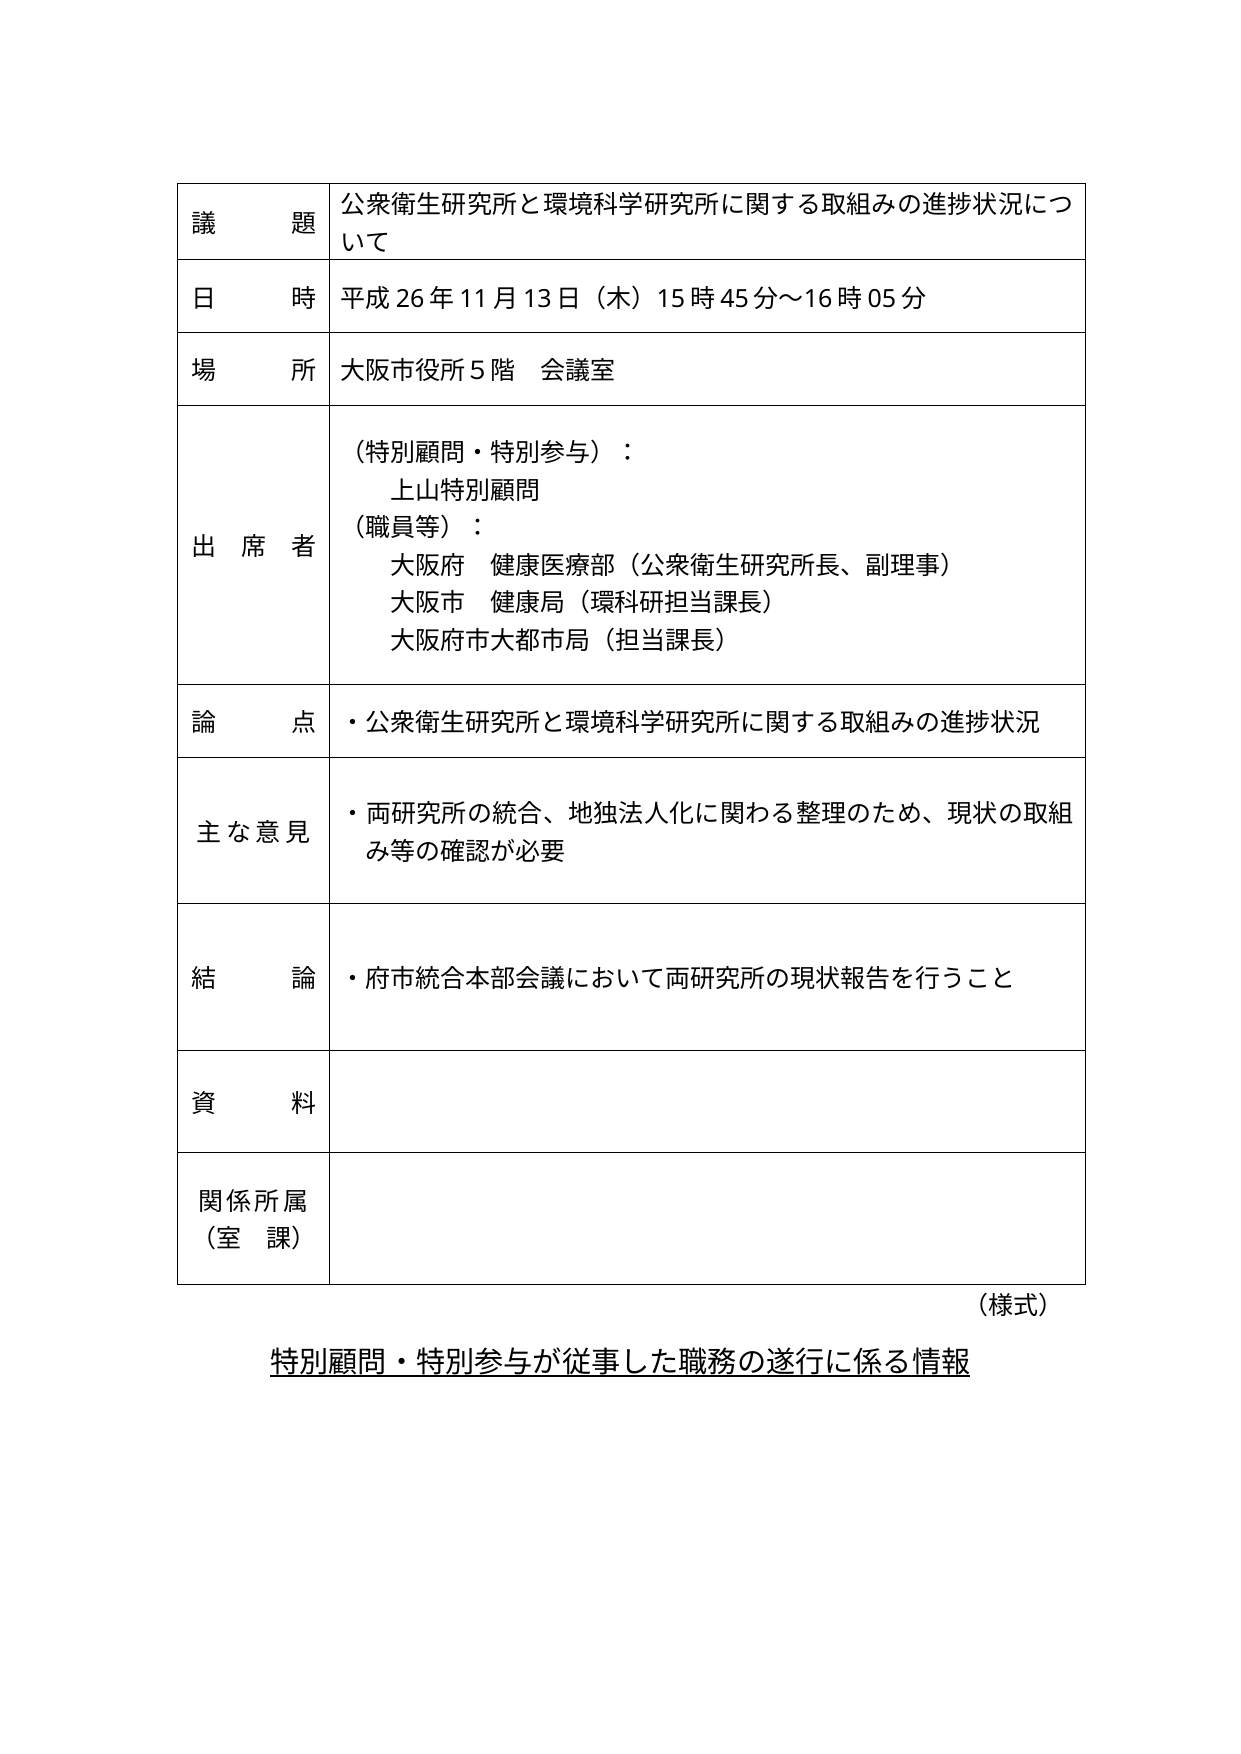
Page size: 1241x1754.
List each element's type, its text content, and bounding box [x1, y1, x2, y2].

table_cell 結 論 [178, 904, 329, 1050]
table_header 公衆衛生研究所と環境科学研究所に関する取組みの進捗状況について [330, 184, 1085, 259]
table_cell ・両研究所の統合、地独法人化に関わる整理のため、現状の取組み等の確認が必要 [330, 758, 1085, 903]
table_cell [330, 1051, 1085, 1152]
table_cell [330, 1153, 1085, 1283]
table_cell 平成26年11月13日（木）15時45分～16時05分 [330, 260, 1085, 332]
table_cell ・府市統合本部会議において両研究所の現状報告を行うこと [330, 904, 1085, 1050]
table_cell 関係所属 （室 課） [178, 1153, 329, 1283]
table_cell 出 席 者 [178, 406, 329, 683]
table_cell 論 点 [178, 685, 329, 757]
table_cell ・公衆衛生研究所と環境科学研究所に関する取組みの進捗状況 [330, 685, 1085, 757]
table_cell 場 所 [178, 333, 329, 405]
table_cell 日 時 [178, 260, 329, 332]
text 特別顧問・特別参与が従事した職務の遂行に係る情報 [177, 1322, 1063, 1397]
table_cell 大阪市役所５階 会議室 [330, 333, 1085, 405]
table_header 議 題 [178, 184, 329, 259]
text （様式） [177, 1285, 1063, 1322]
table_cell 資 料 [178, 1051, 329, 1152]
table_cell （特別顧問・特別参与）： 上山特別顧問 （職員等）： 大阪府 健康医療部（公衆衛生研究所長、副理事） 大阪市 健康局（環科研担当課長） 大阪府市大都市局（担当課長） [330, 406, 1085, 683]
table_cell 主な意見 [178, 758, 329, 903]
